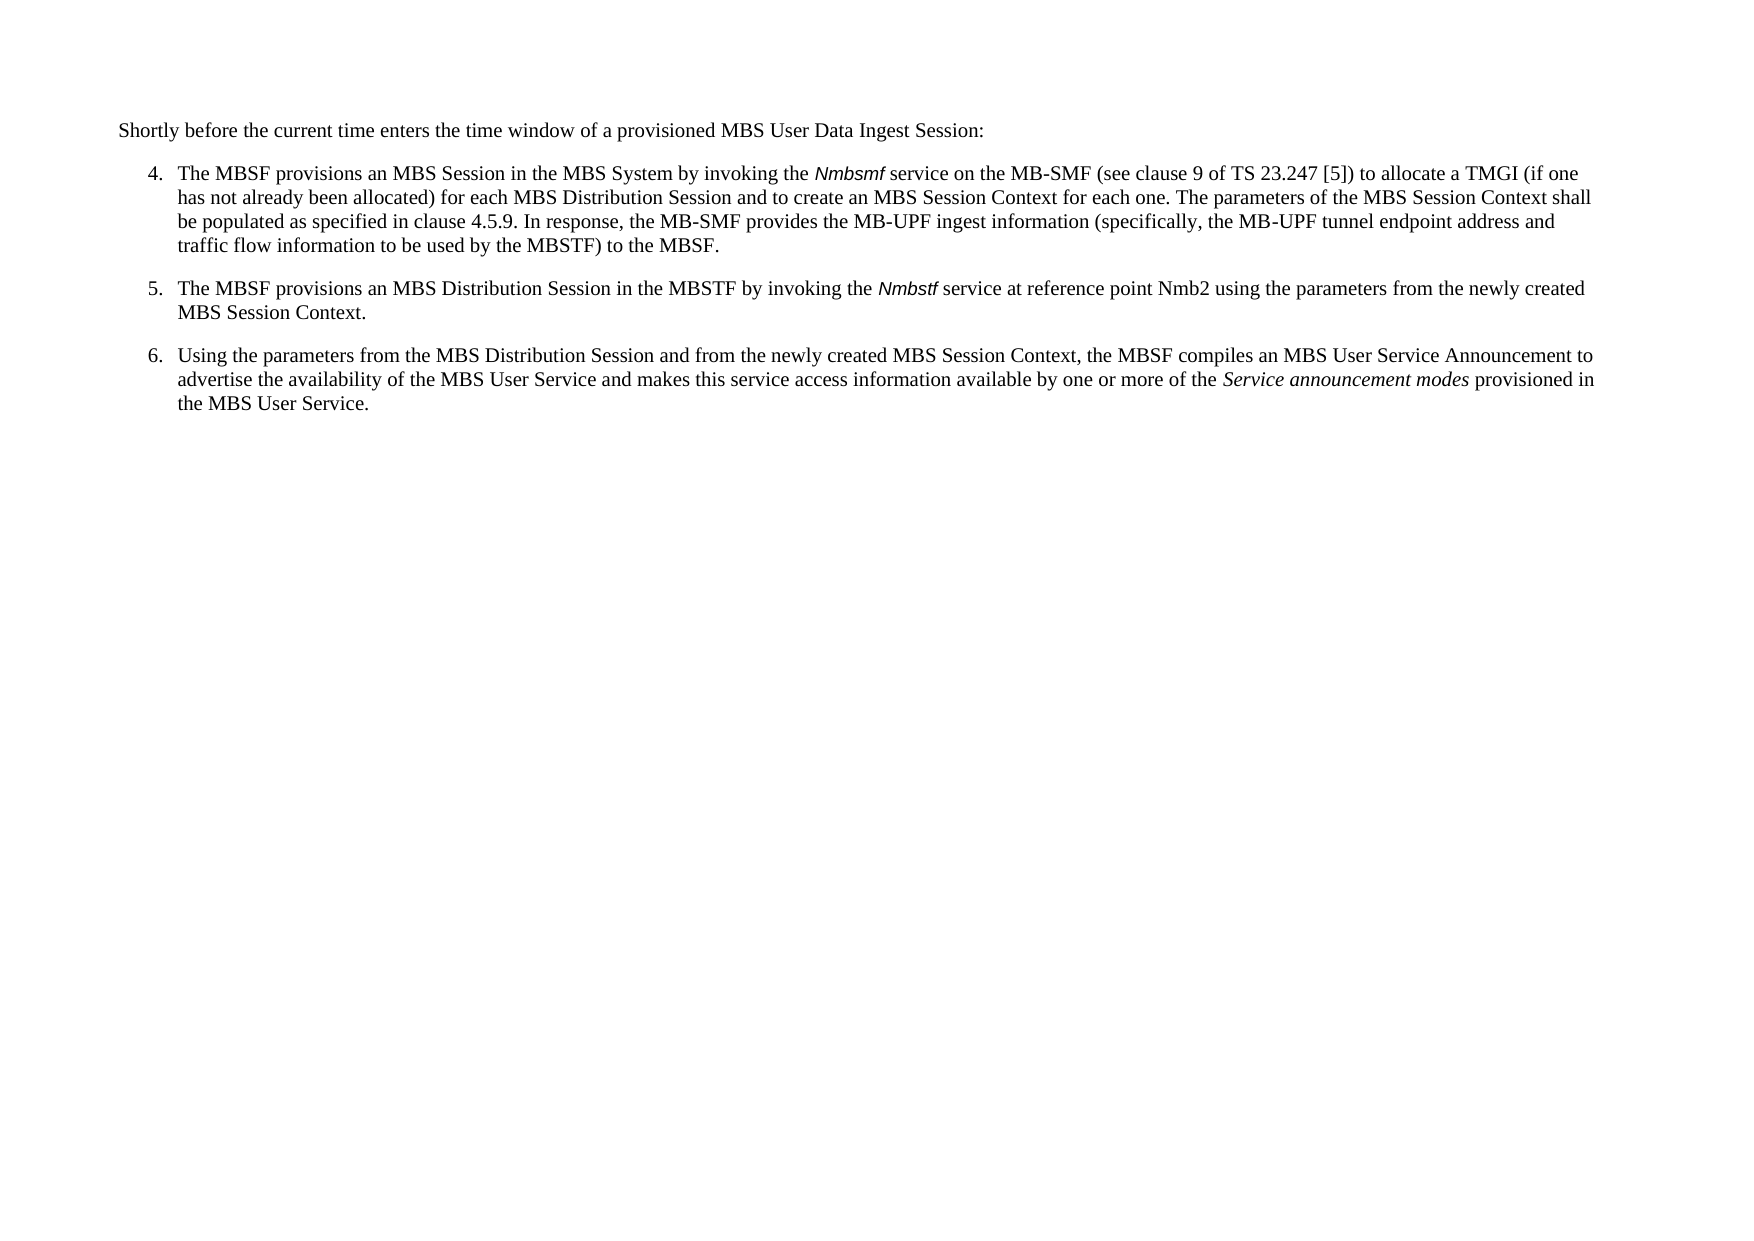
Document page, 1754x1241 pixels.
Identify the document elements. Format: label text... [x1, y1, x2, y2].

text Shortly before the current time enters the time window of a provisioned MBS User Data Ingest Session: [118, 118, 1606, 142]
text 5. The MBSF provisions an MBS Distribution Session in the MBSTF by invoking the Nmbstf service at reference point Nmb2 using the parameters from the newly created MBS Session Context. [148, 276, 1606, 324]
text 6. Using the parameters from the MBS Distribution Session and from the newly created MBS Session Context, the MBSF compiles an MBS User Service Announcement to advertise the availability of the MBS User Service and makes this service access information available by one or more of the Service announcement modes provisioned in the MBS User Service. [148, 343, 1606, 415]
text 4. The MBSF provisions an MBS Session in the MBS System by invoking the Nmbsmf service on the MB-SMF (see clause 9 of TS 23.247 [5]) to allocate a TMGI (if one has not already been allocated) for each MBS Distribution Session and to create an MBS Session Context for each one. The parameters of the MBS Session Context shall be populated as specified in clause 4.5.9. In response, the MB-SMF provides the MB-UPF ingest information (specifically, the MB-UPF tunnel endpoint address and traffic flow information to be used by the MBSTF) to the MBSF. [148, 161, 1606, 257]
